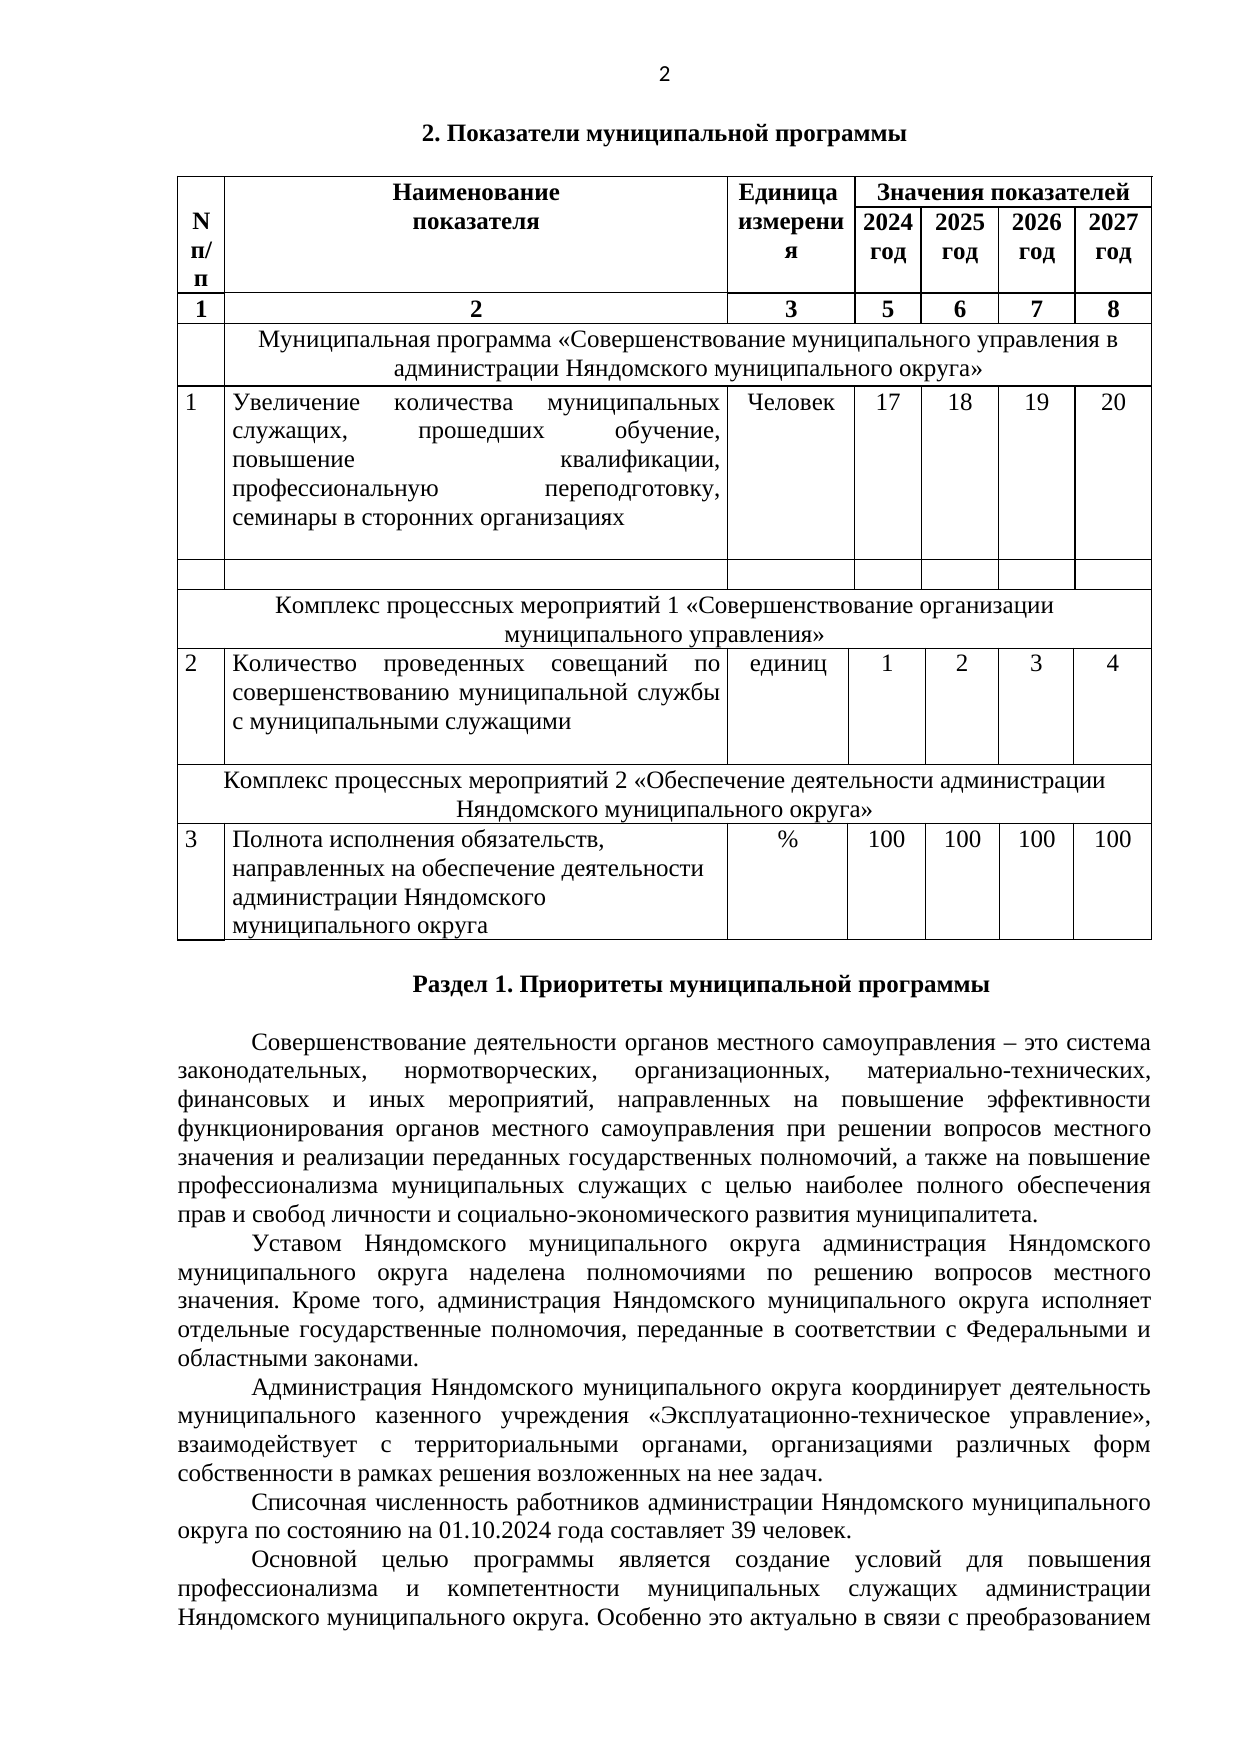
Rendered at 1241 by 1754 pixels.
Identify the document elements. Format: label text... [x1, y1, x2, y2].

table_cell Человек [728, 387, 854, 559]
table_header Наименование показателя [225, 177, 727, 292]
table_cell % [728, 824, 847, 939]
table_cell 18 [922, 387, 998, 559]
table_cell 1 [178, 387, 224, 559]
text 2. Показатели муниципальной программы [177, 118, 1152, 147]
table_cell Комплекс процессных мероприятий 2 «Обеспечение деятельности администрации Няндомского муниципального округа» [178, 765, 1151, 822]
table_cell 5 [856, 294, 920, 322]
text Уставом Няндомского муниципального округа администрация Няндомского муниципального округа наделена полномочиями по решению вопросов местного значения. Кроме того, администрация Няндомского муниципального округа исполняет отдельные государственные полномочия, переданные в соответствии с Федеральными и областными законами. [177, 1228, 1152, 1372]
table_cell [728, 560, 854, 589]
table_cell [1076, 560, 1151, 589]
table_cell [178, 324, 224, 385]
table_cell 2 [225, 293, 727, 322]
table_cell [225, 560, 727, 589]
table_cell [855, 560, 921, 589]
text Администрация Няндомского муниципального округа координирует деятельность муниципального казенного учреждения «Эксплуатационно-техническое управление», взаимодействует с территориальными органами, организациями различных форм собственности в рамках решения возложенных на нее задач. [177, 1372, 1152, 1487]
table_cell 2025 год [922, 208, 998, 292]
table_cell Полнота исполнения обязательств, направленных на обеспечение деятельности администрации Няндомского муниципального округа [225, 824, 727, 939]
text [177, 1544, 1152, 1631]
text Совершенствование деятельности органов местного самоуправления – это система законодательных, нормотворческих, организационных, материально-технических, финансовых и иных мероприятий, направленных на повышение эффективности функционирования органов местного самоуправления при решении вопросов местного значения и реализации переданных государственных полномочий, а также на повышение профессионализма муниципальных служащих с целью наиболее полного обеспечения прав и свобод личности и социально-экономического развития муниципалитета. [177, 1027, 1152, 1228]
table_cell [922, 560, 998, 589]
table_cell единиц [728, 649, 848, 763]
table_cell 100 [926, 824, 999, 939]
table_cell 2 [178, 649, 224, 763]
table_cell 19 [999, 387, 1074, 559]
table_cell [178, 560, 224, 589]
table_cell 2027 год [1076, 208, 1151, 292]
table_header Единица измерения [728, 177, 854, 292]
text Списочная численность работников администрации Няндомского муниципального округа по состоянию на 01.10.2024 года составляет 39 человек. [177, 1487, 1152, 1544]
table_cell 3 [728, 294, 854, 322]
table_cell 2026 год [999, 208, 1074, 292]
table_cell 7 [999, 294, 1074, 322]
table_cell 6 [922, 294, 998, 322]
table_cell 1 [849, 649, 925, 763]
table_cell 100 [1074, 824, 1151, 939]
table_cell 3 [178, 824, 224, 939]
table_cell 4 [1074, 649, 1151, 763]
table_cell 20 [1076, 387, 1151, 559]
table_cell 100 [1000, 824, 1073, 939]
table_cell 1 [178, 294, 224, 322]
table_cell 2024 год [856, 208, 920, 292]
table_cell Муниципальная программа «Совершенствование муниципального управления в администрации Няндомского муниципального округа» [225, 324, 1151, 385]
table_cell 17 [855, 387, 921, 559]
table_cell 8 [1076, 294, 1151, 322]
table_cell Комплекс процессных мероприятий 1 «Совершенствование организации муниципального управления» [178, 590, 1151, 647]
table_cell Количество проведенных совещаний по совершенствованию муниципальной службы с муниципальными служащими [225, 649, 727, 763]
table_header Значения показателей [856, 177, 1151, 206]
table_cell Увеличение количества муниципальных служащих, прошедших обучение, повышение квалификации, профессиональную переподготовку, семинары в сторонних организациях [225, 387, 727, 559]
table_cell 2 [926, 649, 998, 763]
table_cell [999, 560, 1074, 589]
table_header N п/п [178, 177, 224, 292]
table_cell 3 [999, 649, 1073, 763]
table_cell 100 [848, 824, 925, 939]
text Раздел 1. Приоритеты муниципальной программы [251, 969, 1152, 998]
